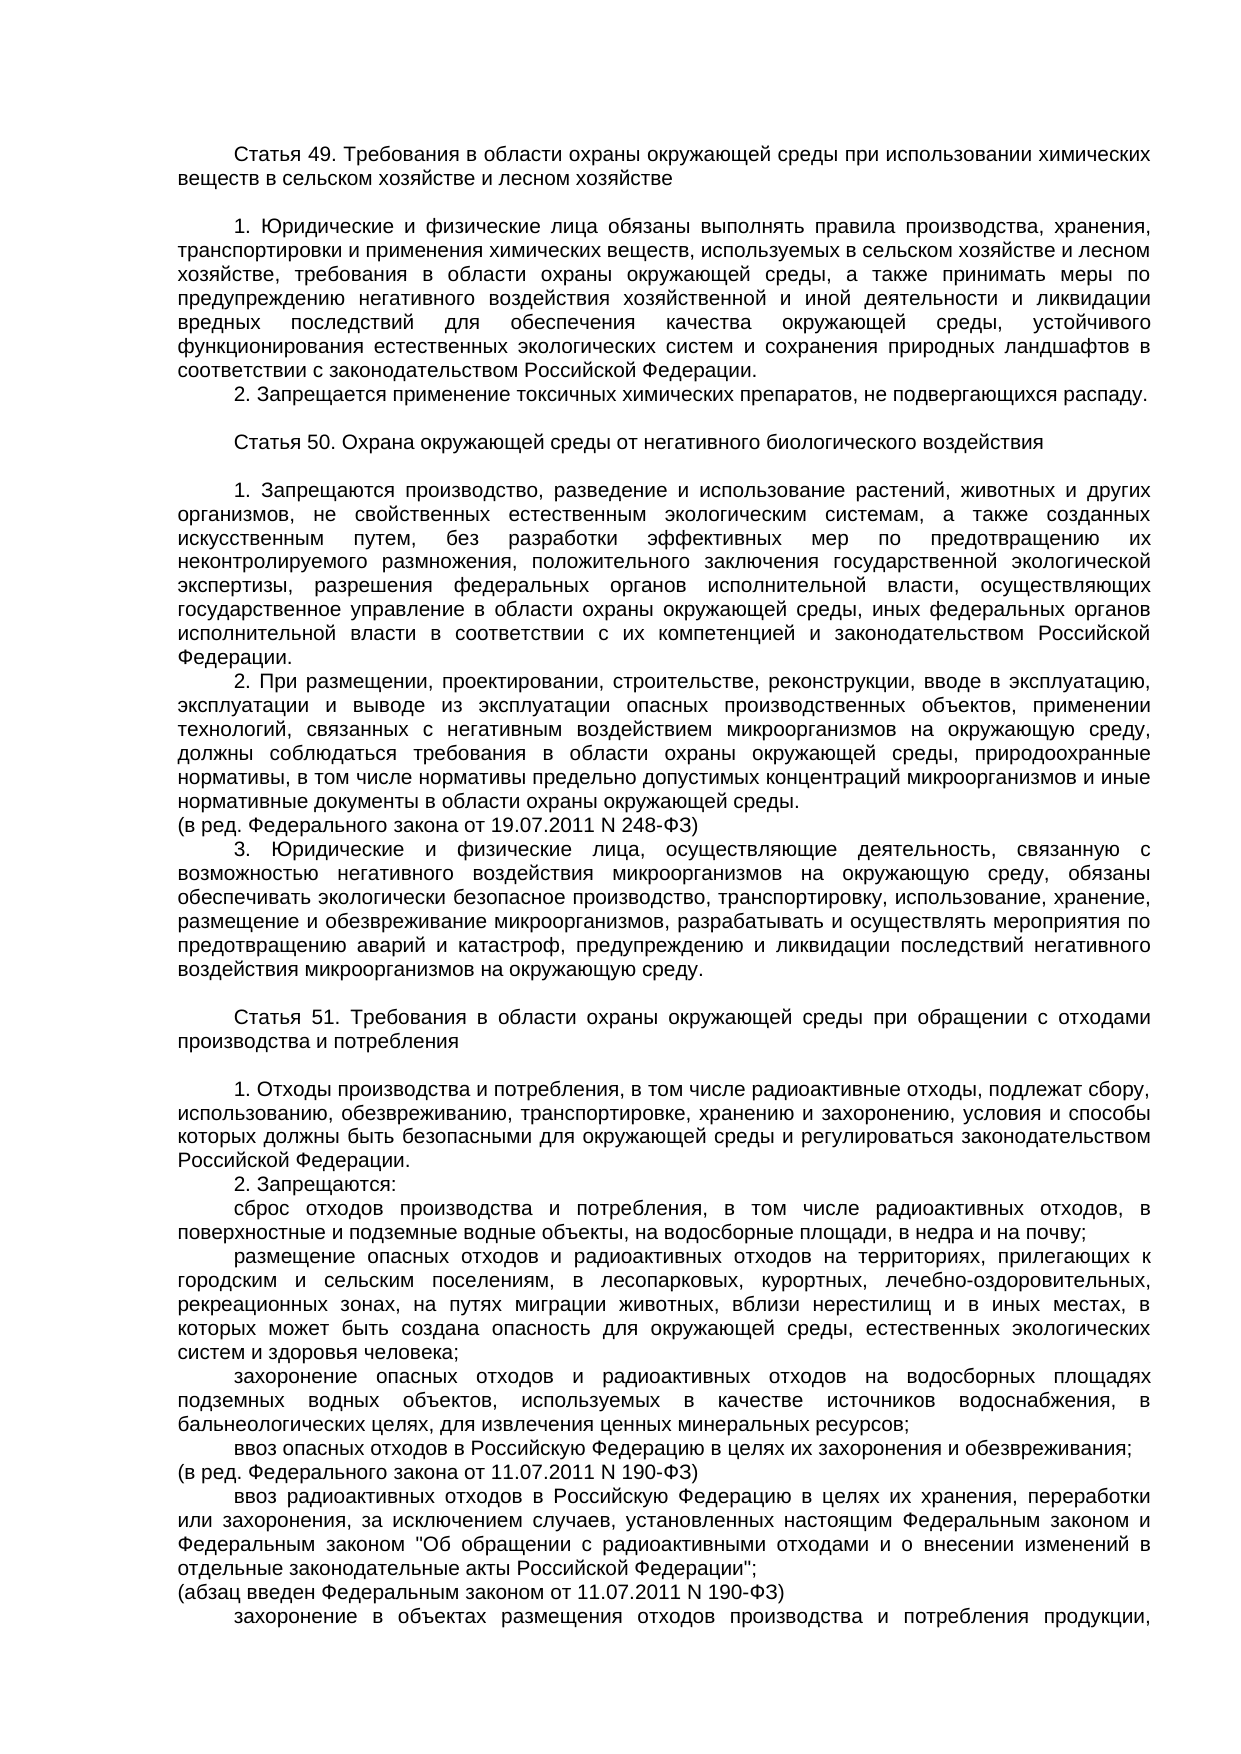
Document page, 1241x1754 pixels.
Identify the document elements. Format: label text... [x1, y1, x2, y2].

text 3. Юридические и физические лица, осуществляющие деятельность, связанную с возможностью негативного воздействия микроорганизмов на окружающую среду, обязаны обеспечивать экологически безопасное производство, транспортировку, использование, хранение, размещение и обезвреживание микроорганизмов, разрабатывать и осуществлять мероприятия по предотвращению аварий и катастроф, предупреждению и ликвидации последствий негативного воздействия микроорганизмов на окружающую среду. [177, 837, 1152, 981]
text (в ред. Федерального закона от 19.07.2011 N 248-ФЗ) [177, 813, 1152, 837]
text 2. Запрещается применение токсичных химических препаратов, не подвергающихся распаду. [177, 382, 1152, 406]
text захоронение опасных отходов и радиоактивных отходов на водосборных площадях подземных водных объектов, используемых в качестве источников водоснабжения, в бальнеологических целях, для извлечения ценных минеральных ресурсов; [177, 1364, 1152, 1436]
text Статья 49. Требования в области охраны окружающей среды при использовании химических веществ в сельском хозяйстве и лесном хозяйстве [177, 142, 1152, 190]
text ввоз радиоактивных отходов в Российскую Федерацию в целях их хранения, переработки или захоронения, за исключением случаев, установленных настоящим Федеральным законом и Федеральным законом "Об обращении с радиоактивными отходами и о внесении изменений в отдельные законодательные акты Российской Федерации"; [177, 1484, 1152, 1579]
text размещение опасных отходов и радиоактивных отходов на территориях, прилегающих к городским и сельским поселениям, в лесопарковых, курортных, лечебно-оздоровительных, рекреационных зонах, на путях миграции животных, вблизи нерестилищ и в иных местах, в которых может быть создана опасность для окружающей среды, естественных экологических систем и здоровья человека; [177, 1244, 1152, 1364]
text 1. Отходы производства и потребления, в том числе радиоактивные отходы, подлежат сбору, использованию, обезвреживанию, транспортировке, хранению и захоронению, условия и способы которых должны быть безопасными для окружающей среды и регулироваться законодательством Российской Федерации. [177, 1076, 1152, 1172]
text Статья 51. Требования в области охраны окружающей среды при обращении с отходами производства и потребления [177, 1004, 1152, 1052]
text ввоз опасных отходов в Российскую Федерацию в целях их захоронения и обезвреживания; [177, 1436, 1152, 1460]
text (абзац введен Федеральным законом от 11.07.2011 N 190-ФЗ) [177, 1579, 1152, 1603]
text (в ред. Федерального закона от 11.07.2011 N 190-ФЗ) [177, 1460, 1152, 1484]
text 2. Запрещаются: [177, 1172, 1152, 1196]
text 2. При размещении, проектировании, строительстве, реконструкции, вводе в эксплуатацию, эксплуатации и выводе из эксплуатации опасных производственных объектов, применении технологий, связанных с негативным воздействием микроорганизмов на окружающую среду, должны соблюдаться требования в области охраны окружающей среды, природоохранные нормативы, в том числе нормативы предельно допустимых концентраций микроорганизмов и иные нормативные документы в области охраны окружающей среды. [177, 669, 1152, 813]
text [177, 1603, 1152, 1627]
text 1. Юридические и физические лица обязаны выполнять правила производства, хранения, транспортировки и применения химических веществ, используемых в сельском хозяйстве и лесном хозяйстве, требования в области охраны окружающей среды, а также принимать меры по предупреждению негативного воздействия хозяйственной и иной деятельности и ликвидации вредных последствий для обеспечения качества окружающей среды, устойчивого функционирования естественных экологических систем и сохранения природных ландшафтов в соответствии с законодательством Российской Федерации. [177, 214, 1152, 382]
text 1. Запрещаются производство, разведение и использование растений, животных и других организмов, не свойственных естественным экологическим системам, а также созданных искусственным путем, без разработки эффективных мер по предотвращению их неконтролируемого размножения, положительного заключения государственной экологической экспертизы, разрешения федеральных органов исполнительной власти, осуществляющих государственное управление в области охраны окружающей среды, иных федеральных органов исполнительной власти в соответствии с их компетенцией и законодательством Российской Федерации. [177, 477, 1152, 669]
text Статья 50. Охрана окружающей среды от негативного биологического воздействия [177, 429, 1152, 453]
text сброс отходов производства и потребления, в том числе радиоактивных отходов, в поверхностные и подземные водные объекты, на водосборные площади, в недра и на почву; [177, 1196, 1152, 1244]
